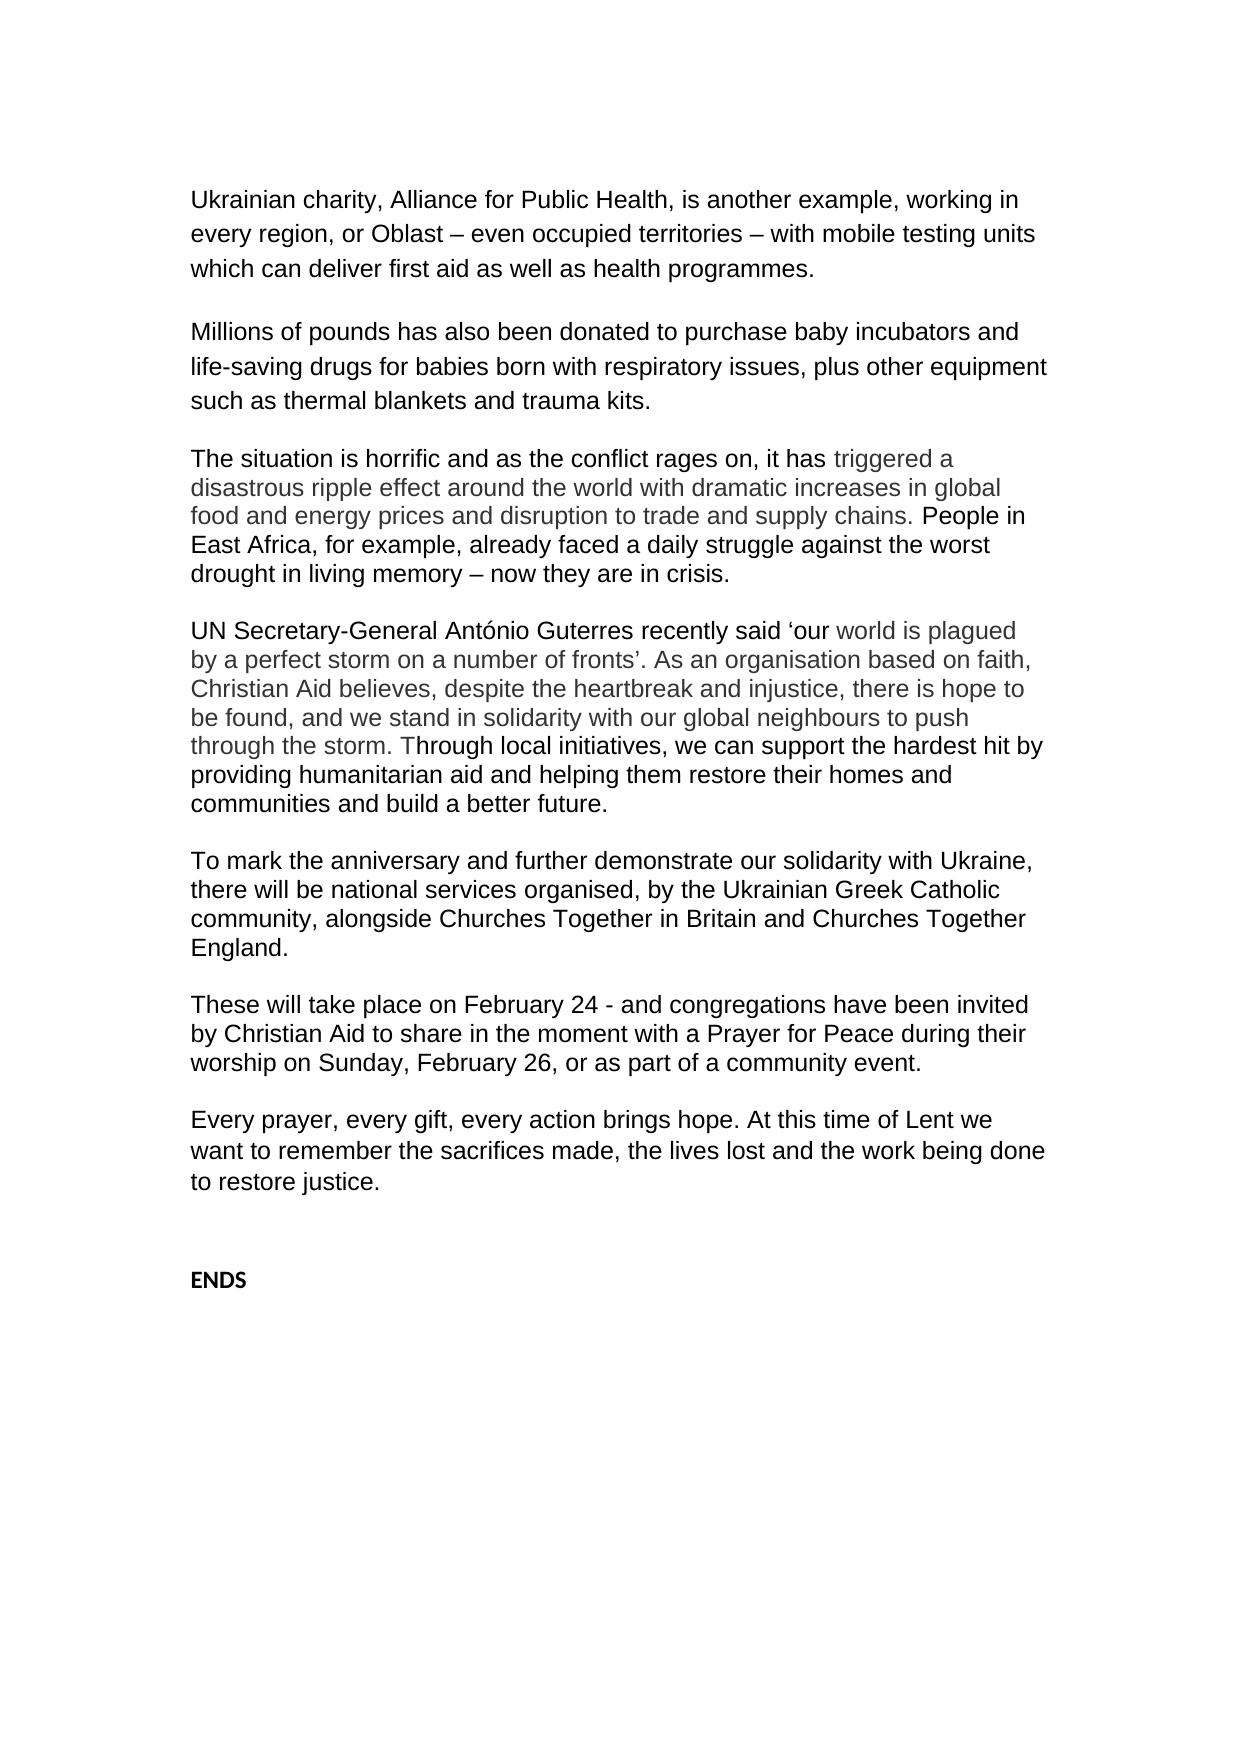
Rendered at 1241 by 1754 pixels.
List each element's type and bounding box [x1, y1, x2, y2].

table_header [151, 150, 1089, 1343]
